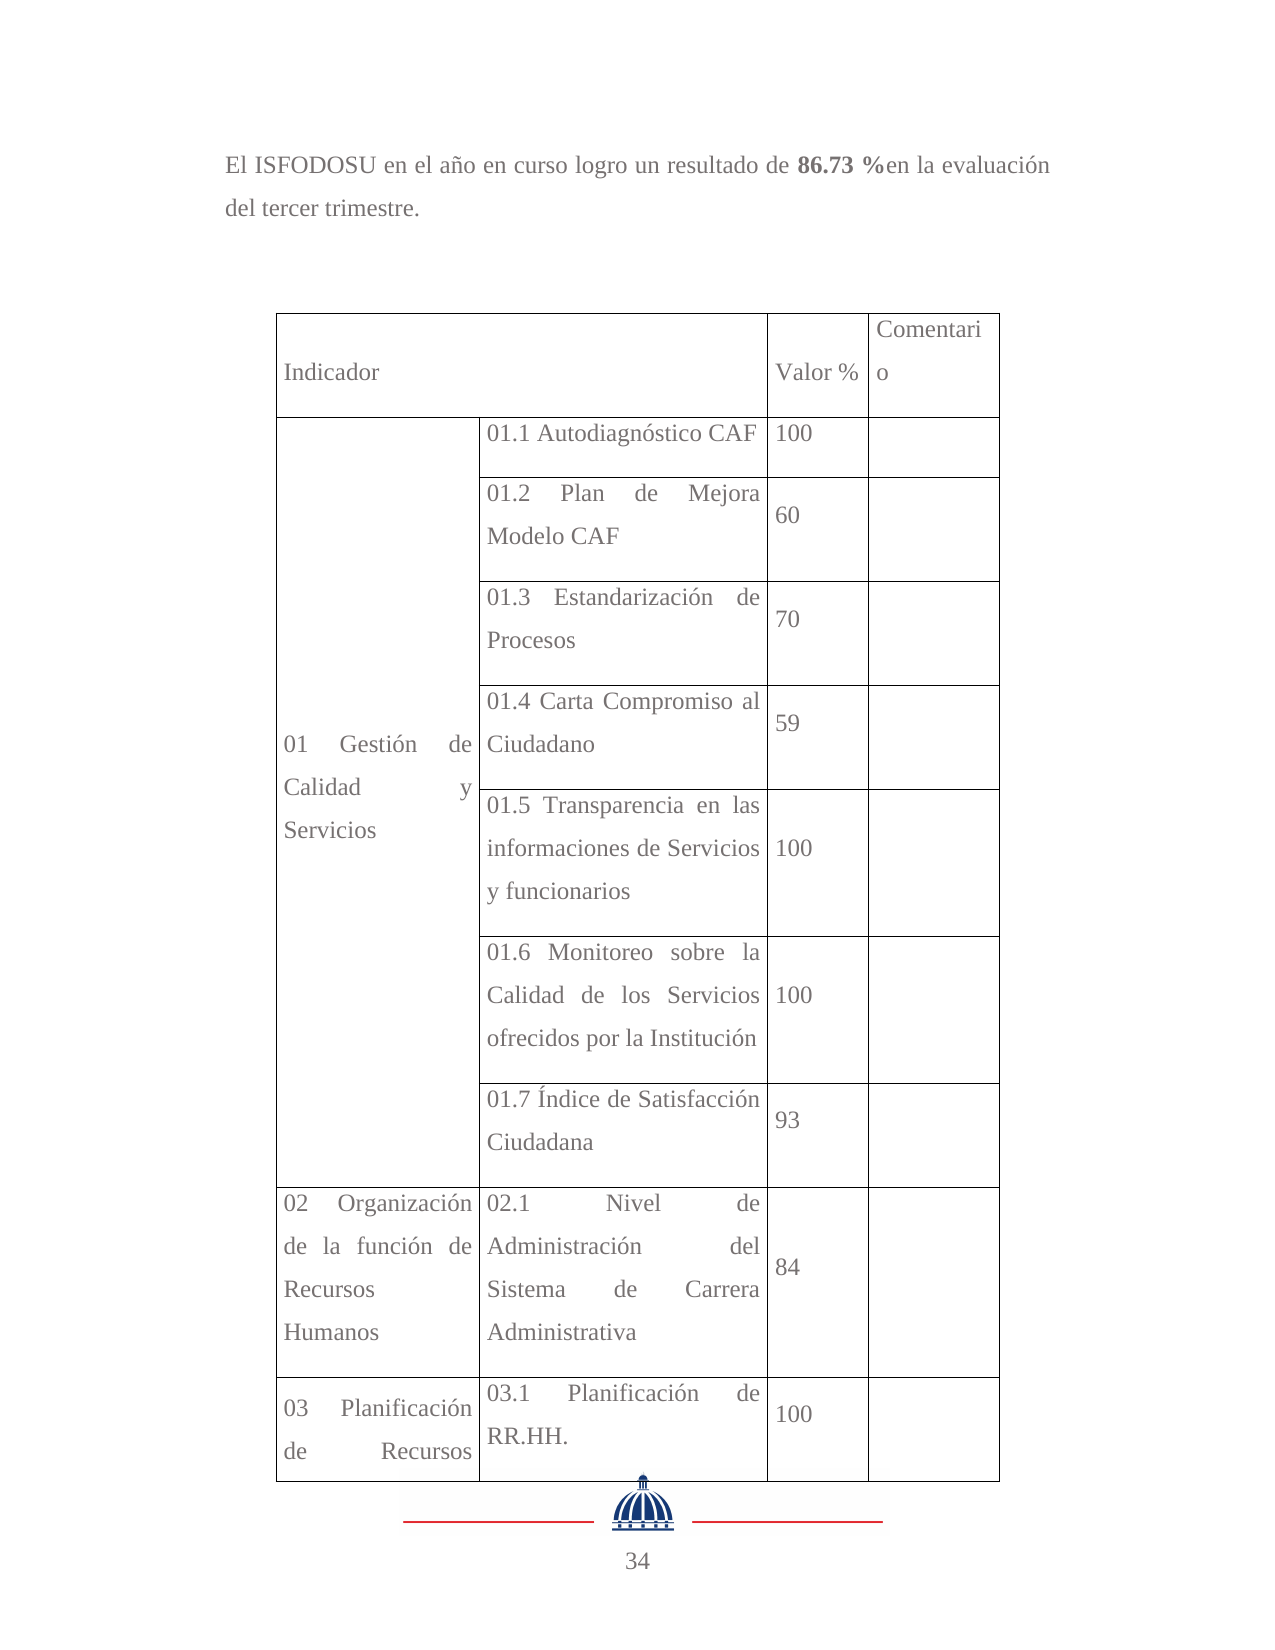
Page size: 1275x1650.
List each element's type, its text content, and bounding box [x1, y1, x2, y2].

table_cell 70 [768, 582, 868, 685]
table_header Comentario [869, 314, 999, 417]
table_cell [869, 582, 999, 685]
table_cell 01.1 Autodiagnóstico CAF [480, 418, 767, 477]
table_cell [869, 790, 999, 936]
table_cell [869, 1188, 999, 1377]
table_cell 02 Organización de la función de Recursos Humanos [277, 1188, 479, 1377]
table_cell [869, 1084, 999, 1187]
table_cell 100 [768, 418, 868, 477]
table_cell 01.5 Transparencia en las informaciones de Servicios y funcionarios [480, 790, 767, 936]
table_header Indicador [277, 314, 767, 417]
table_cell 01.7 Índice de Satisfacción Ciudadana [480, 1084, 767, 1187]
table_cell 01.6 Monitoreo sobre la Calidad de los Servicios ofrecidos por la Institución [480, 937, 767, 1083]
table_cell 02.1 Nivel de Administración del Sistema de Carrera Administrativa [480, 1188, 767, 1377]
text El ISFODOSU en el año en curso logro un resultado de 86.73 %en la evaluación del tercer trimestre. [225, 150, 1050, 222]
table_cell [869, 1378, 999, 1481]
table_cell 03.1 Planificación de RR.HH. [480, 1378, 767, 1481]
table_cell [869, 478, 999, 581]
table_cell [869, 686, 999, 789]
table_cell 93 [768, 1084, 868, 1187]
table_header Valor % [768, 314, 868, 417]
table_cell 01.3 Estandarización de Procesos [480, 582, 767, 685]
table_cell [869, 418, 999, 477]
table_cell 100 [768, 790, 868, 936]
picture [399, 1482, 891, 1536]
table_cell 84 [768, 1188, 868, 1377]
table_cell [869, 937, 999, 1083]
table_cell 59 [768, 686, 868, 789]
table_cell 01 Gestión de Calidad y Servicios [277, 418, 479, 1187]
table_cell 100 [768, 1378, 868, 1481]
table_cell 100 [768, 937, 868, 1083]
table_cell 01.4 Carta Compromiso al Ciudadano [480, 686, 767, 789]
table_cell 60 [768, 478, 868, 581]
table_cell 01.2 Plan de Mejora Modelo CAF [480, 478, 767, 581]
table_cell 03 Planificación de Recursos Humanos [277, 1378, 479, 1481]
